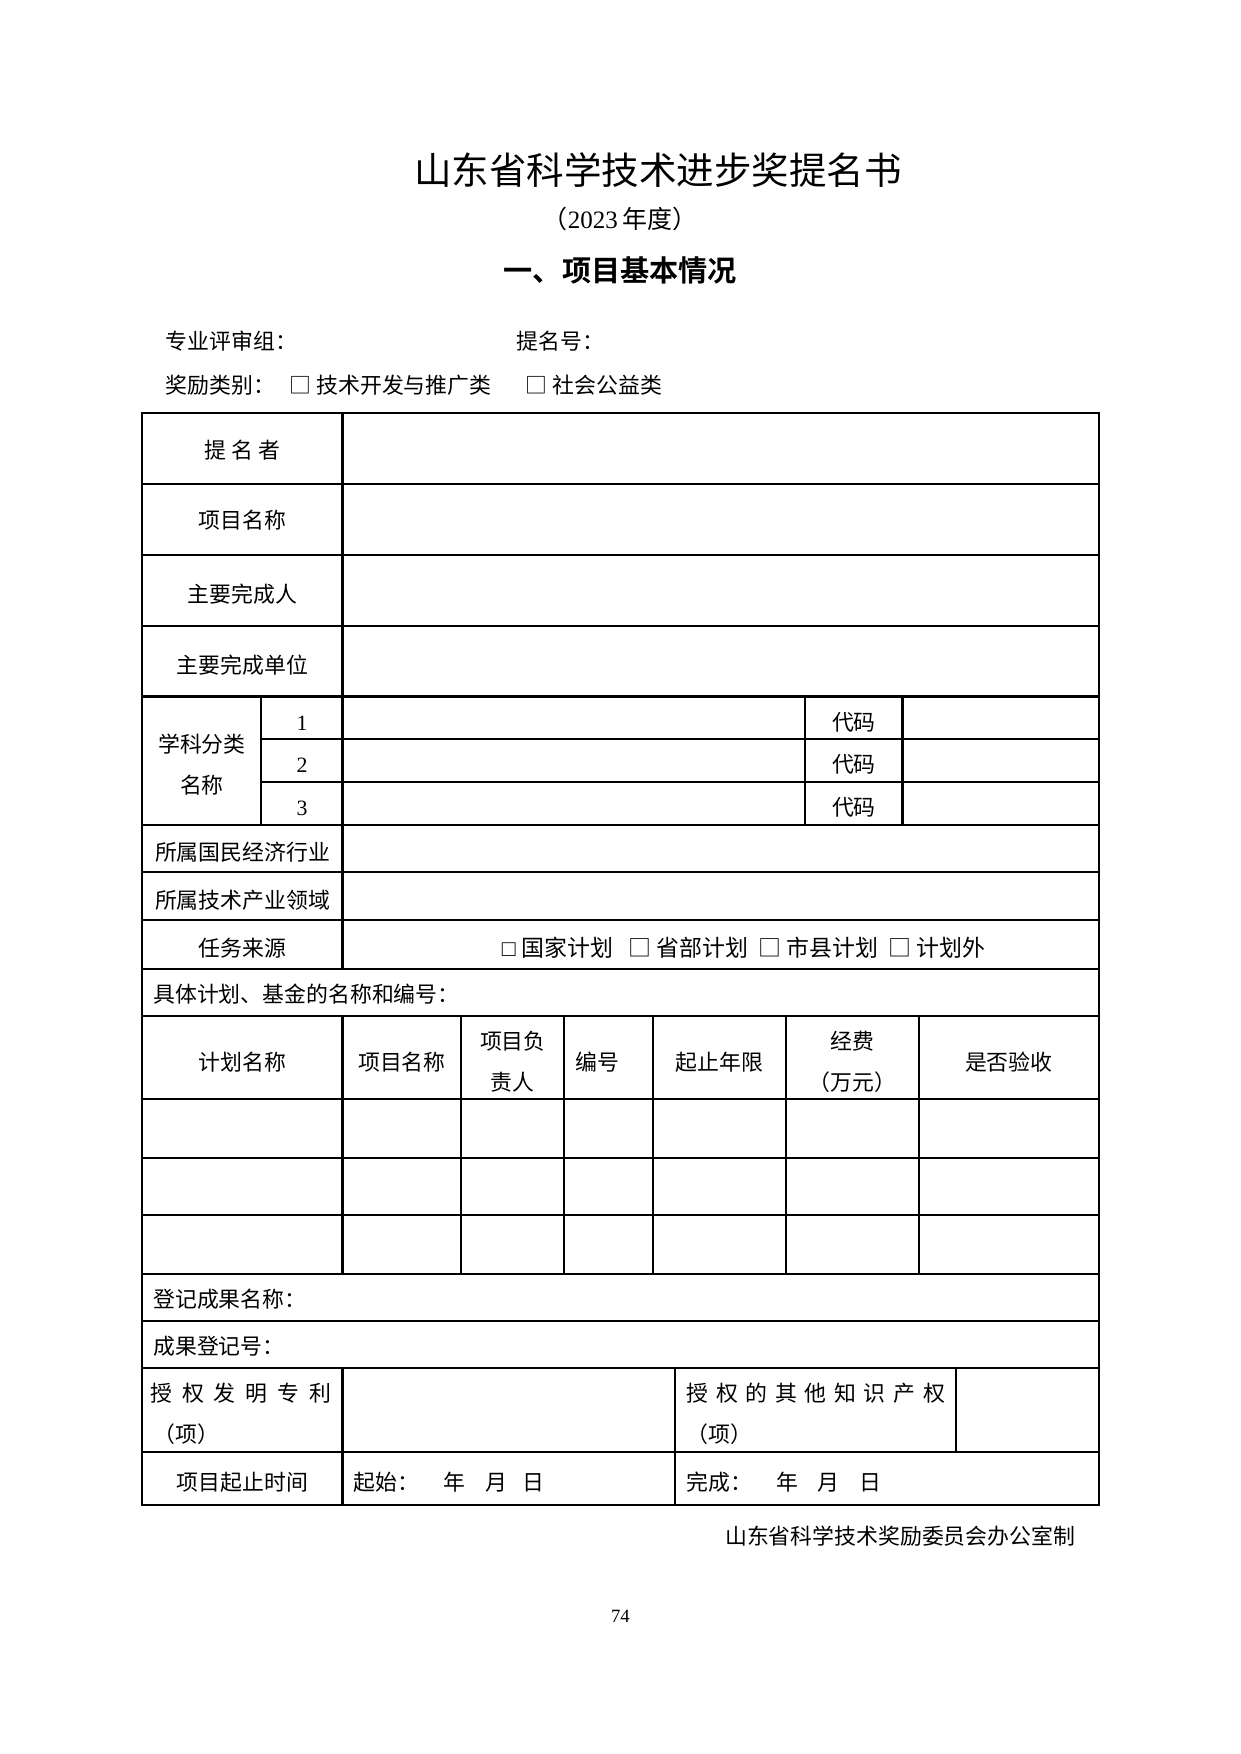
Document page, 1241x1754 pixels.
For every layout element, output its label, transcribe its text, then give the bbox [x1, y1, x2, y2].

table_cell [904, 783, 1098, 824]
table_cell [787, 1100, 918, 1157]
table_cell 所属技术产业领域 [143, 873, 341, 919]
table_cell 起止年限 [654, 1017, 785, 1098]
table_cell 完成： 年 月 日 [676, 1453, 1098, 1504]
table_cell 是否验收 [920, 1017, 1098, 1098]
table_cell [904, 698, 1098, 738]
table_cell 经费 （万元） [787, 1017, 918, 1098]
table_cell [344, 698, 804, 738]
table_cell 主要完成人 [143, 556, 341, 624]
table_cell 学科分类 名称 [143, 698, 260, 824]
table_cell [462, 1159, 563, 1214]
table_cell [462, 1100, 563, 1157]
table_cell [904, 740, 1098, 781]
table_cell [565, 1216, 652, 1273]
table_cell [143, 1216, 341, 1273]
table_cell 代码 [806, 698, 901, 738]
table_cell [957, 1369, 1098, 1451]
table_cell [654, 1159, 785, 1214]
table_header [344, 414, 1098, 483]
table_cell □ 国家计划 □ 省部计划 □ 市县计划 □ 计划外 [344, 921, 1098, 968]
table_cell [344, 627, 1098, 695]
table_cell [344, 485, 1098, 554]
table_cell [143, 1100, 341, 1157]
table_cell 登记成果名称： [143, 1275, 1098, 1320]
table_cell 授权发明专利（项） [143, 1369, 341, 1451]
text （2023年度） [165, 193, 1075, 237]
table_cell 起始： 年 月 日 [344, 1453, 674, 1504]
table_cell [344, 1369, 674, 1451]
table_cell 代码 [806, 740, 901, 781]
table_header 提 名 者 [143, 414, 341, 483]
table_cell 3 [262, 783, 341, 824]
table_cell [344, 1216, 460, 1273]
table_cell [143, 1159, 341, 1214]
table_cell 主要完成单位 [143, 627, 341, 695]
text 山东省科学技术进步奖提名书 [165, 148, 1075, 193]
table_cell 2 [262, 740, 341, 781]
table_cell [344, 783, 804, 824]
table_cell 项目名称 [344, 1017, 460, 1098]
table_cell [565, 1159, 652, 1214]
table_cell [565, 1100, 652, 1157]
table_cell [344, 1159, 460, 1214]
table_cell [654, 1216, 785, 1273]
table_cell [344, 873, 1098, 919]
table_cell 任务来源 [143, 921, 341, 968]
table_cell 项目负责人 [462, 1017, 563, 1098]
table_cell [920, 1100, 1098, 1157]
text 专业评审组： 提名号： [165, 324, 1075, 355]
table_cell 所属国民经济行业 [143, 826, 341, 871]
table_cell [654, 1100, 785, 1157]
table_cell 计划名称 [143, 1017, 341, 1098]
table_cell 项目起止时间 [143, 1453, 341, 1504]
table_cell [787, 1159, 918, 1214]
table_cell [344, 1100, 460, 1157]
table_cell [920, 1159, 1098, 1214]
text 一、项目基本情况 [165, 248, 1075, 290]
text 奖励类别： □ 技术开发与推广类 □ 社会公益类 [165, 368, 1075, 399]
table_cell [344, 556, 1098, 624]
table_cell [920, 1216, 1098, 1273]
text 山东省科学技术奖励委员会办公室制 [165, 1519, 1075, 1551]
table_cell 项目名称 [143, 485, 341, 554]
table_cell [344, 740, 804, 781]
table_cell 成果登记号： [143, 1322, 1098, 1367]
table_cell 1 [262, 698, 341, 738]
table_cell 具体计划、基金的名称和编号： [143, 970, 1098, 1015]
table_cell 代码 [806, 783, 901, 824]
table_cell 授权的其他知识产权（项） [676, 1369, 955, 1451]
table_cell [462, 1216, 563, 1273]
table_cell [787, 1216, 918, 1273]
table_cell 编号 [565, 1017, 652, 1098]
table_cell [344, 826, 1098, 871]
